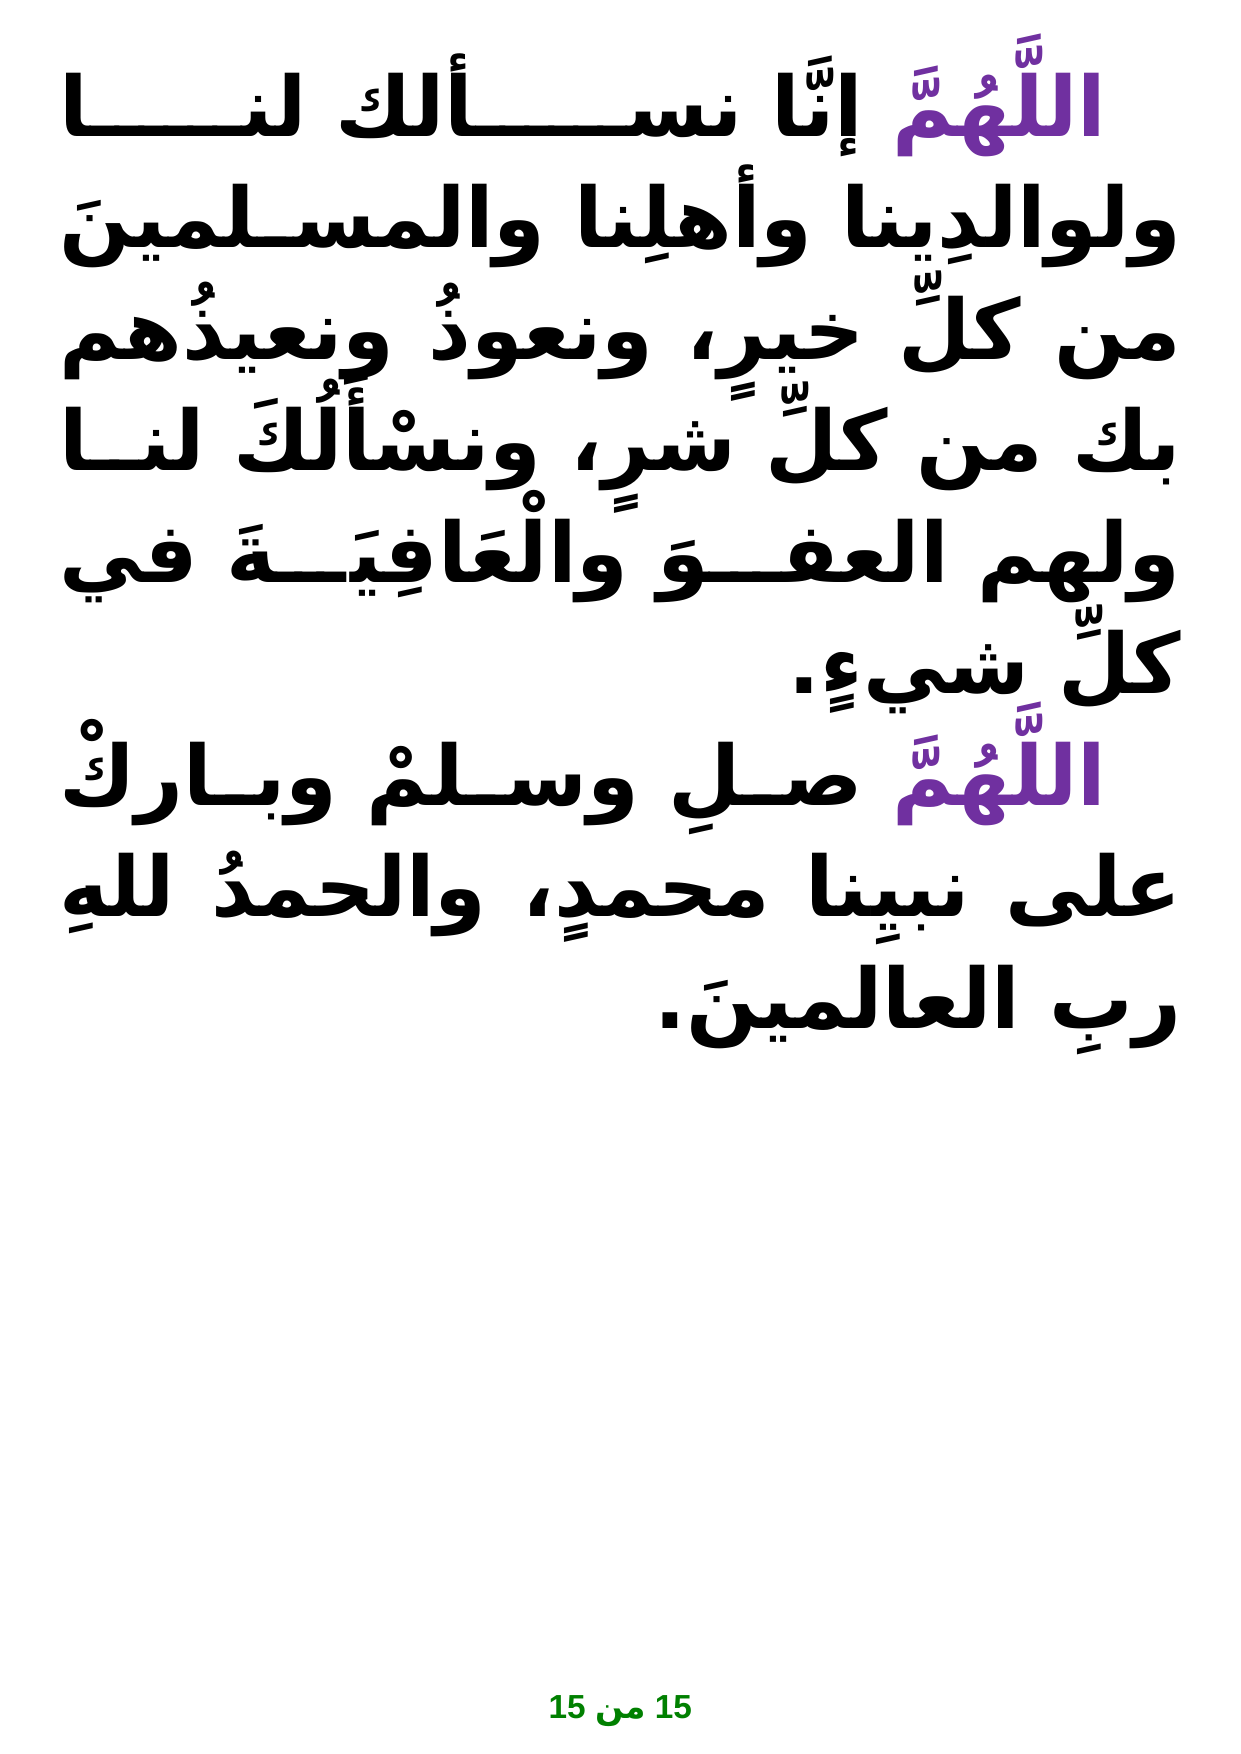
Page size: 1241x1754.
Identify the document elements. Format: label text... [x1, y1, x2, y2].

text اللَّهُمَّ إنَّا نسألك لنا ولوالدِينا وأهلِنا والمسلمينَ من كلِّ خيرٍ، ونعوذُ ونعيذُهم بك من كلِّ شرٍ، ونسْأَلُكَ لنا ولهم العفوَ والْعَافِيَةَ في كلِّ شيءٍ. [59, 59, 1181, 713]
text اللَّهُمَّ صلِ وسلمْ وباركْ على نبيِنا محمدٍ، والحمدُ للهِ ربِ العالمينَ. [59, 728, 1181, 1048]
